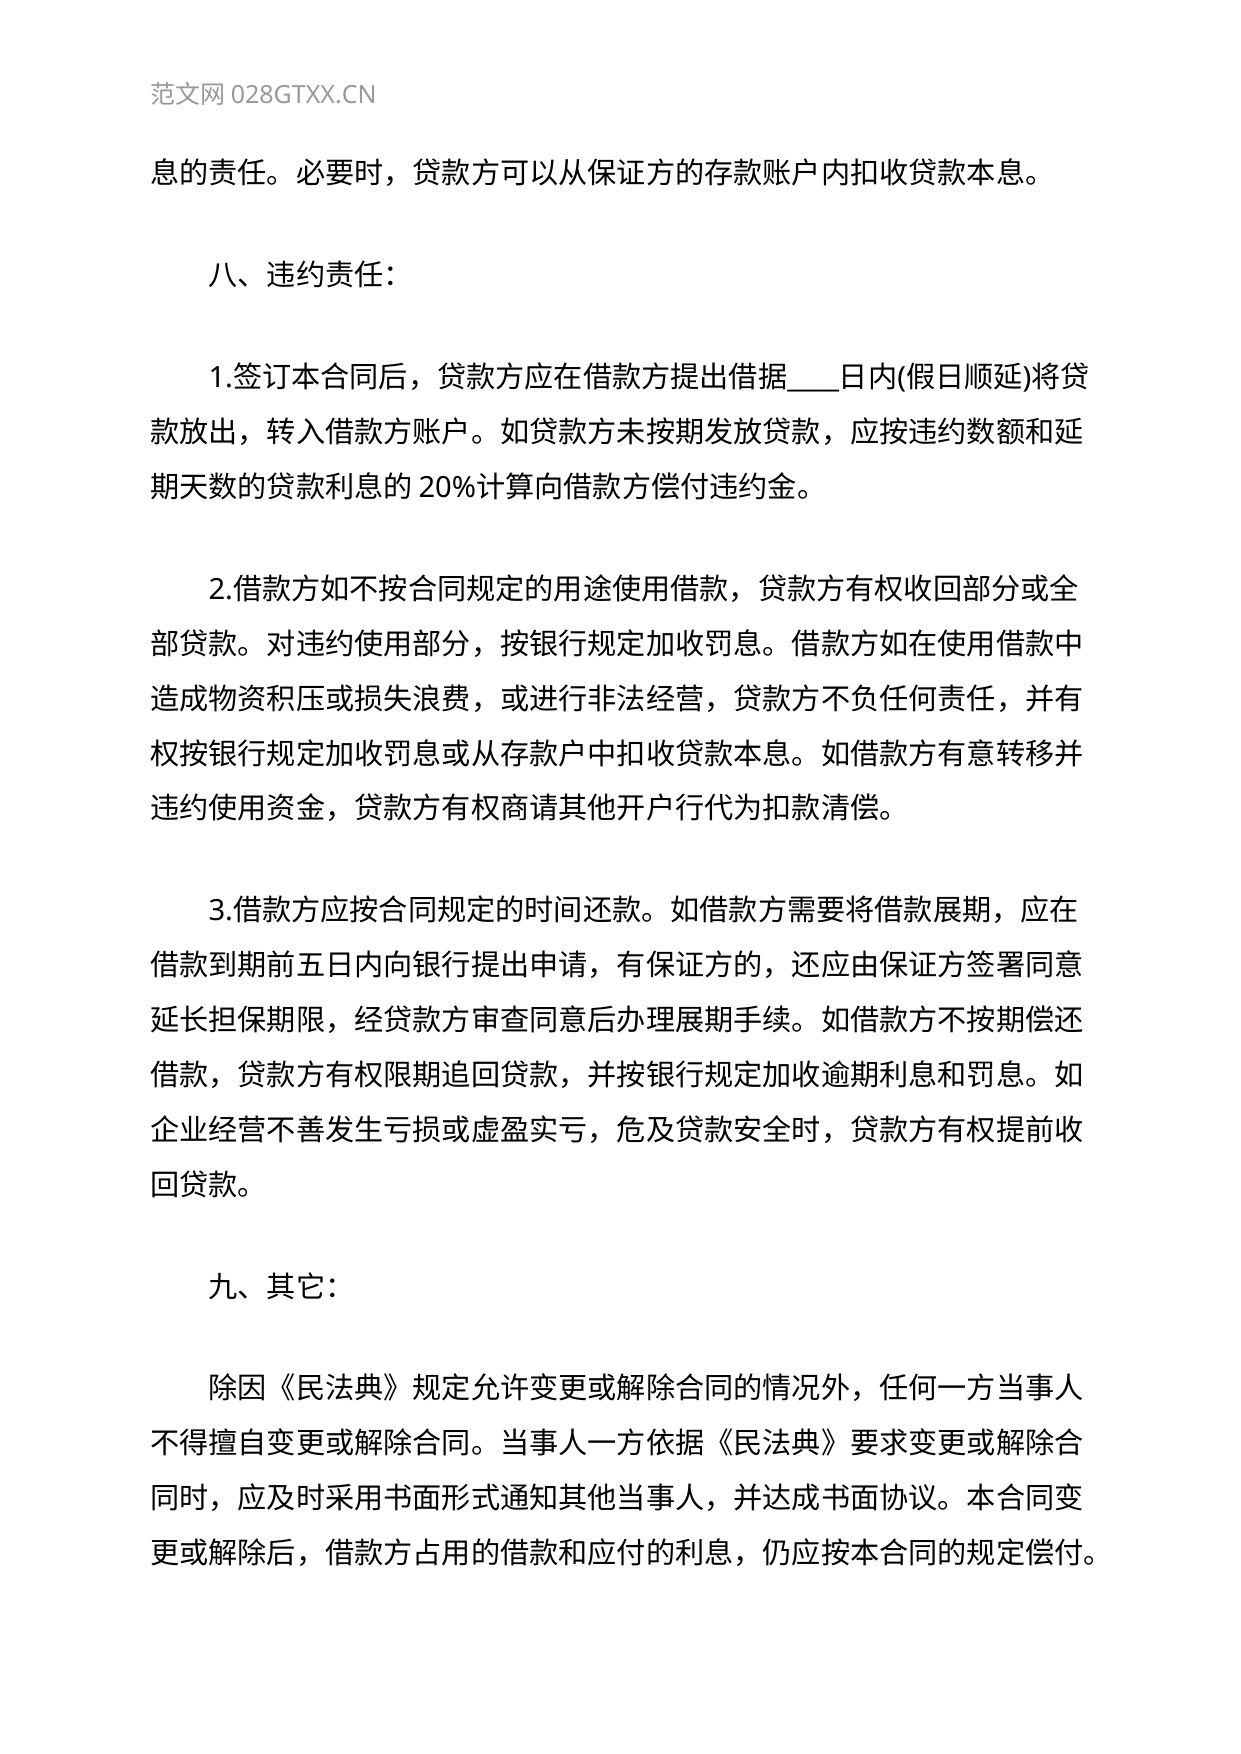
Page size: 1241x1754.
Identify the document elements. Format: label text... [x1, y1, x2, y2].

text 八、违约责任： [150, 252, 1090, 294]
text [150, 150, 1090, 192]
text 3.借款方应按合同规定的时间还款。如借款方需要将借款展期，应在借款到期前五日内向银行提出申请，有保证方的，还应由保证方签署同意延长担保期限，经贷款方审查同意后办理展期手续。如借款方不按期偿还借款，贷款方有权限期追回贷款，并按银行规定加收逾期利息和罚息。如企业经营不善发生亏损或虚盈实亏，危及贷款安全时，贷款方有权提前收回贷款。 [150, 887, 1090, 1204]
text 2.借款方如不按合同规定的用途使用借款，贷款方有权收回部分或全部贷款。对违约使用部分，按银行规定加收罚息。借款方如在使用借款中造成物资积压或损失浪费，或进行非法经营，贷款方不负任何责任，并有权按银行规定加收罚息或从存款户中扣收贷款本息。如借款方有意转移并违约使用资金，贷款方有权商请其他开户行代为扣款清偿。 [150, 565, 1090, 827]
text 九、其它： [150, 1263, 1090, 1306]
text 除因《民法典》规定允许变更或解除合同的情况外，任何一方当事人不得擅自变更或解除合同。当事人一方依据《民法典》要求变更或解除合同时，应及时采用书面形式通知其他当事人，并达成书面协议。本合同变更或解除后，借款方占用的借款和应付的利息，仍应按本合同的规定偿付。 [150, 1365, 1090, 1572]
text 1.签订本合同后，贷款方应在借款方提出借据____日内(假日顺延)将贷款放出，转入借款方账户。如贷款方未按期发放贷款，应按违约数额和延期天数的贷款利息的20%计算向借款方偿付违约金。 [150, 353, 1090, 506]
